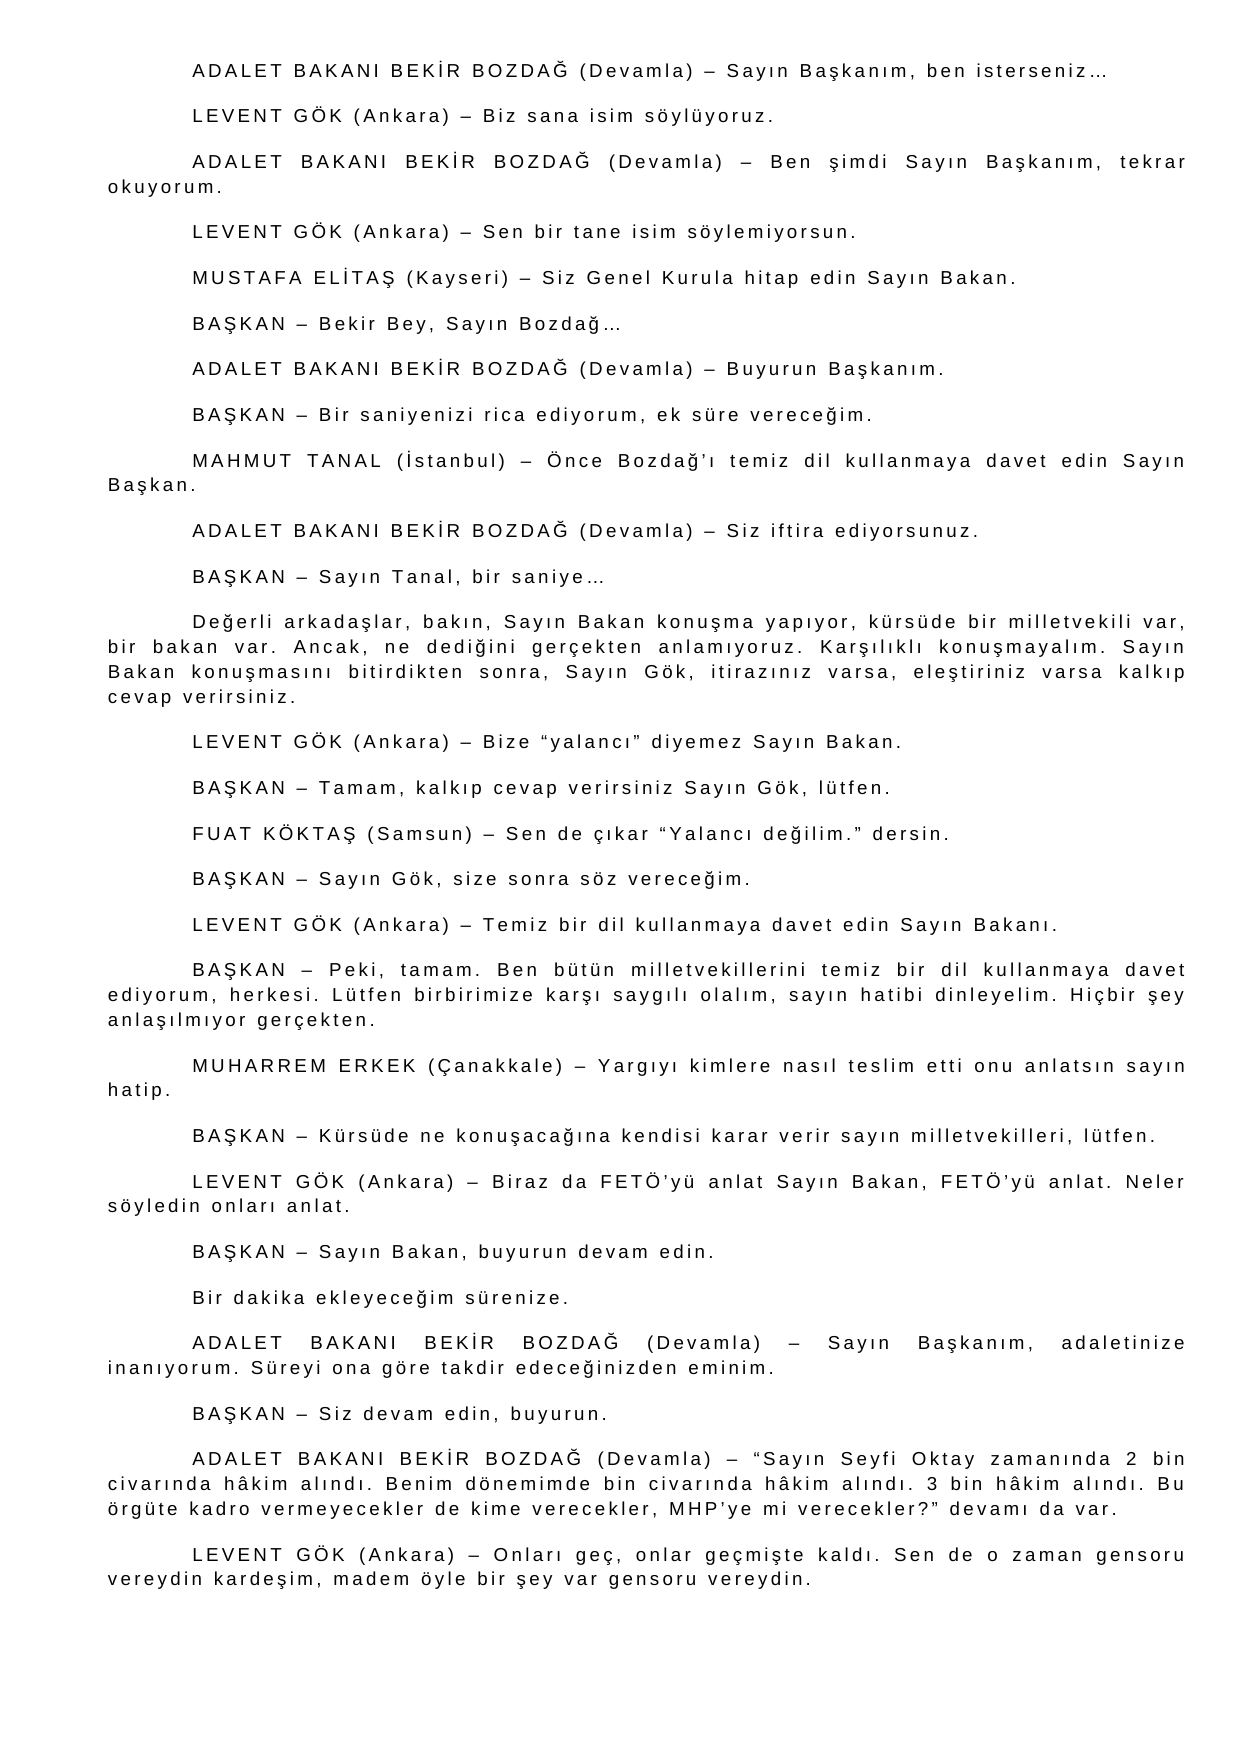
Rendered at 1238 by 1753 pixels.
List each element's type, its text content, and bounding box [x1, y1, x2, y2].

text BAŞKAN – Sayın Gök, size sonra söz vereceğim. [108, 868, 1186, 889]
text BAŞKAN – Bekir Bey, Sayın Bozdağ… [108, 313, 1186, 334]
text MAHMUT TANAL (İstanbul) – Önce Bozdağ’ı temiz dil kullanmaya davet edin Sayın Başkan. [108, 449, 1186, 496]
text MUHARREM ERKEK (Çanakkale) – Yargıyı kimlere nasıl teslim etti onu anlatsın sayın hatip. [108, 1054, 1186, 1101]
text ADALET BAKANI BEKİR BOZDAĞ (Devamla) – Buyurun Başkanım. [108, 358, 1186, 380]
text BAŞKAN – Siz devam edin, buyurun. [108, 1403, 1186, 1424]
text ADALET BAKANI BEKİR BOZDAĞ (Devamla) – “Sayın Seyfi Oktay zamanında 2 bin civarında hâkim alındı. Benim dönemimde bin civarında hâkim alındı. 3 bin hâkim alındı. Bu örgüte kadro vermeyecekler de kime verecekler, MHP’ye mi verecekler?” devamı da var. [108, 1448, 1186, 1519]
text LEVENT GÖK (Ankara) – Sen bir tane isim söylemiyorsun. [108, 221, 1186, 243]
text FUAT KÖKTAŞ (Samsun) – Sen de çıkar “Yalancı değilim.” dersin. [108, 822, 1186, 844]
text BAŞKAN – Sayın Tanal, bir saniye… [108, 566, 1186, 587]
text ADALET BAKANI BEKİR BOZDAĞ (Devamla) – Siz iftira ediyorsunuz. [108, 520, 1186, 541]
text LEVENT GÖK (Ankara) – Bize “yalancı” diyemez Sayın Bakan. [108, 731, 1186, 753]
text BAŞKAN – Kürsüde ne konuşacağına kendisi karar verir sayın milletvekilleri, lütfen. [108, 1125, 1186, 1146]
text Bir dakika ekleyeceğim sürenize. [108, 1287, 1186, 1308]
text Değerli arkadaşlar, bakın, Sayın Bakan konuşma yapıyor, kürsüde bir milletvekili var, bir bakan var. Ancak, ne dediğini gerçekten anlamıyoruz. Karşılıklı konuşmayalım. Sayın Bakan konuşmasını bitirdikten sonra, Sayın Gök, itirazınız varsa, eleştiriniz varsa kalkıp cevap verirsiniz. [108, 611, 1186, 707]
text ADALET BAKANI BEKİR BOZDAĞ (Devamla) – Sayın Başkanım, ben isterseniz… [108, 60, 1186, 81]
text LEVENT GÖK (Ankara) – Temiz bir dil kullanmaya davet edin Sayın Bakanı. [108, 914, 1186, 935]
text BAŞKAN – Bir saniyenizi rica ediyorum, ek süre vereceğim. [108, 404, 1186, 425]
text BAŞKAN – Peki, tamam. Ben bütün milletvekillerini temiz bir dil kullanmaya davet ediyorum, herkesi. Lütfen birbirimize karşı saygılı olalım, sayın hatibi dinleyelim. Hiçbir şey anlaşılmıyor gerçekten. [108, 959, 1186, 1030]
text BAŞKAN – Tamam, kalkıp cevap verirsiniz Sayın Gök, lütfen. [108, 777, 1186, 798]
text ADALET BAKANI BEKİR BOZDAĞ (Devamla) – Sayın Başkanım, adaletinize inanıyorum. Süreyi ona göre takdir edeceğinizden eminim. [108, 1332, 1186, 1378]
text LEVENT GÖK (Ankara) – Onları geç, onlar geçmişte kaldı. Sen de o zaman gensoru vereydin kardeşim, madem öyle bir şey var gensoru vereydin. [108, 1543, 1186, 1590]
text BAŞKAN – Sayın Bakan, buyurun devam edin. [108, 1241, 1186, 1262]
text MUSTAFA ELİTAŞ (Kayseri) – Siz Genel Kurula hitap edin Sayın Bakan. [108, 267, 1186, 288]
text LEVENT GÖK (Ankara) – Biraz da FETÖ’yü anlat Sayın Bakan, FETÖ’yü anlat. Neler söyledin onları anlat. [108, 1171, 1186, 1217]
text ADALET BAKANI BEKİR BOZDAĞ (Devamla) – Ben şimdi Sayın Başkanım, tekrar okuyorum. [108, 151, 1186, 197]
text LEVENT GÖK (Ankara) – Biz sana isim söylüyoruz. [108, 105, 1186, 127]
